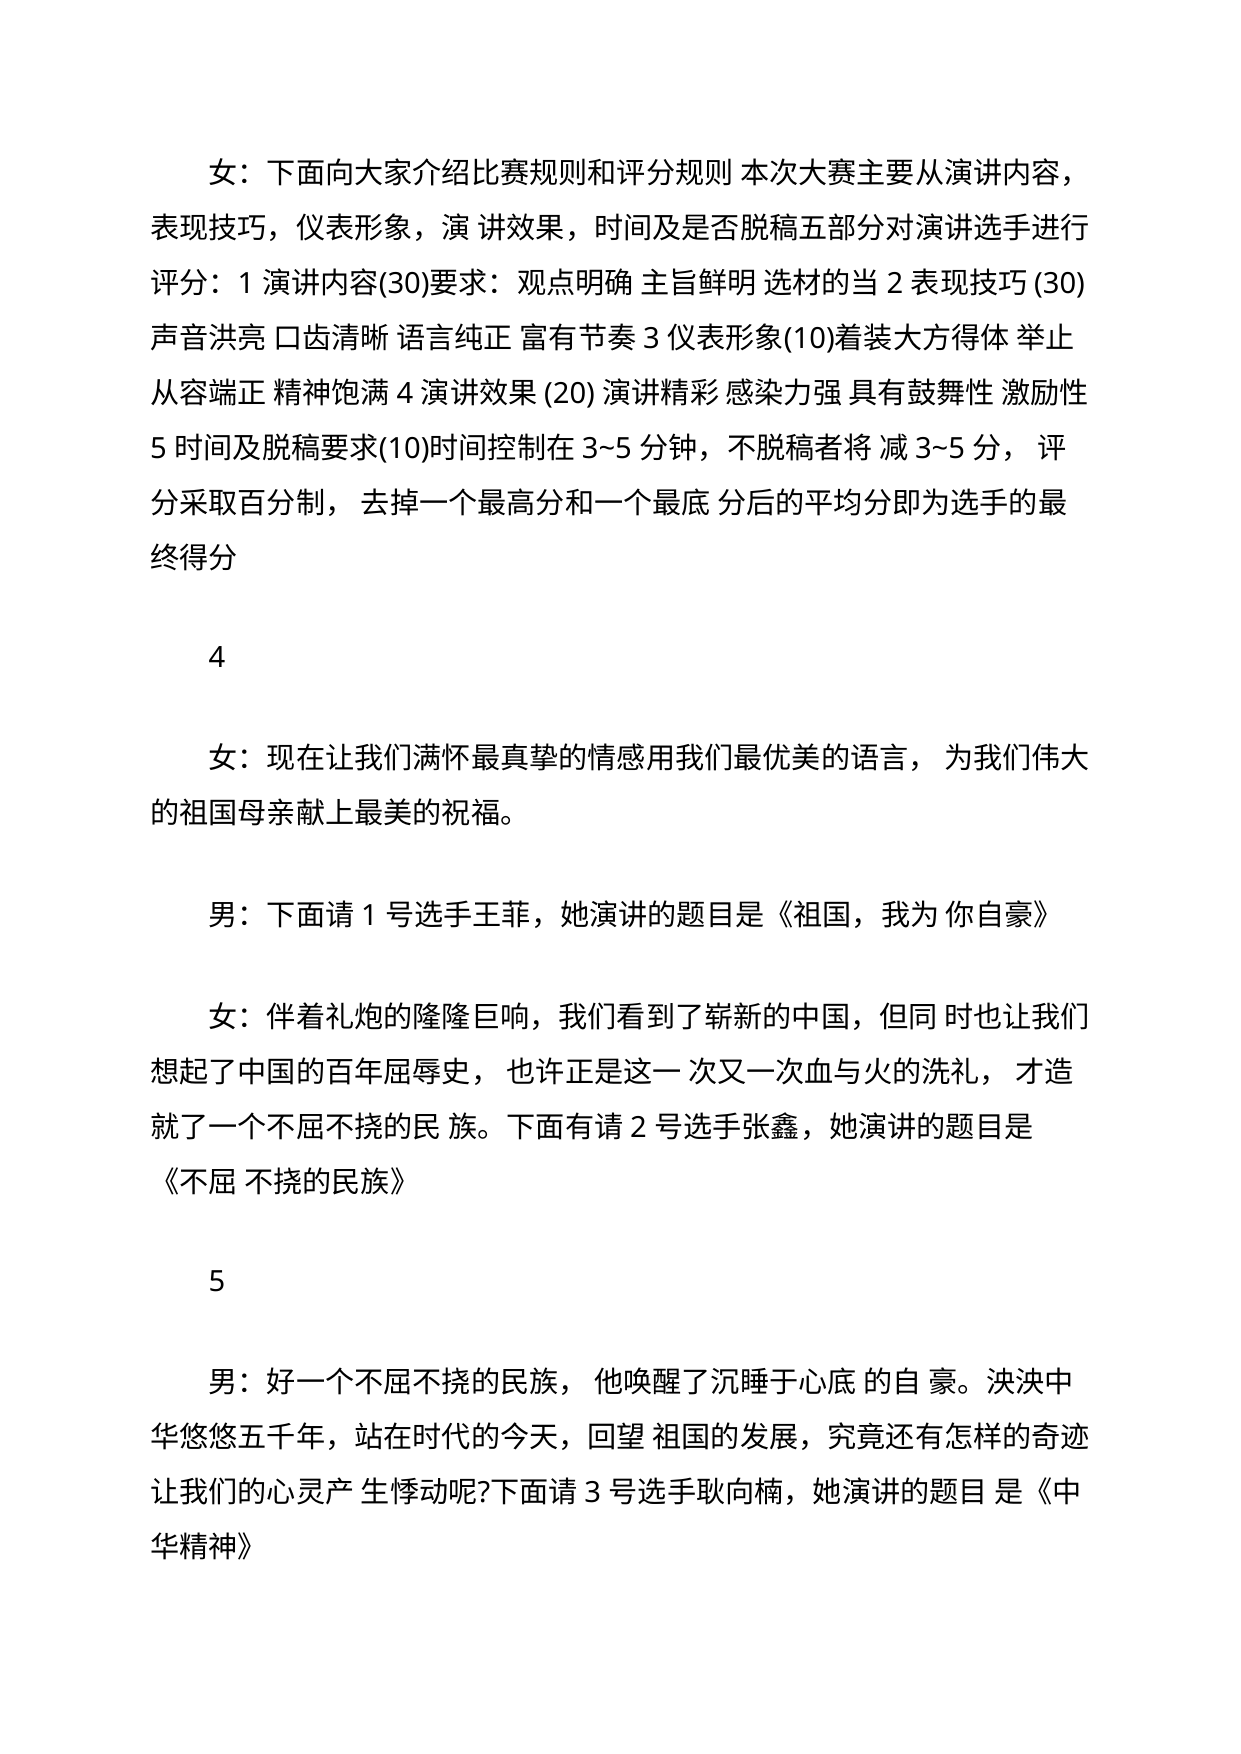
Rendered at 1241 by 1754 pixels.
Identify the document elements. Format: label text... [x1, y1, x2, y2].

text 4 [150, 636, 1090, 676]
text 男：下面请 1 号选手王菲，她演讲的题目是《祖国，我为 你自豪》 [150, 892, 1090, 934]
text 女：现在让我们满怀最真挚的情感用我们最优美的语言， 为我们伟大的祖国母亲献上最美的祝福。 [150, 735, 1090, 832]
text 女：伴着礼炮的隆隆巨响，我们看到了崭新的中国，但同 时也让我们想起了中国的百年屈辱史， 也许正是这一 次又一次血与火的洗礼， 才造就了一个不屈不挠的民 族。下面有请 2 号选手张鑫，她演讲的题目是《不屈 不挠的民族》 [150, 993, 1090, 1201]
text 5 [150, 1260, 1090, 1300]
text 女：下面向大家介绍比赛规则和评分规则 本次大赛主要从演讲内容，表现技巧，仪表形象，演 讲效果，时间及是否脱稿五部分对演讲选手进行评分：1 演讲内容(30)要求：观点明确 主旨鲜明 选材的当 2 表现技巧 (30) 声音洪亮 口齿清晰 语言纯正 富有节奏 3 仪表形象(10)着装大方得体 举止从容端正 精神饱满 4 演讲效果 (20) 演讲精彩 感染力强 具有鼓舞性 激励性 5 时间及脱稿要求(10)时间控制在 3~5 分钟，不脱稿者将 减 3~5 分， 评分采取百分制， 去掉一个最高分和一个最底 分后的平均分即为选手的最终得分 [150, 150, 1090, 577]
text 男：好一个不屈不挠的民族， 他唤醒了沉睡于心底 的自 豪。泱泱中华悠悠五千年，站在时代的今天，回望 祖国的发展，究竟还有怎样的奇迹让我们的心灵产 生悸动呢?下面请 3 号选手耿向楠，她演讲的题目 是《中华精神》 [150, 1358, 1090, 1566]
